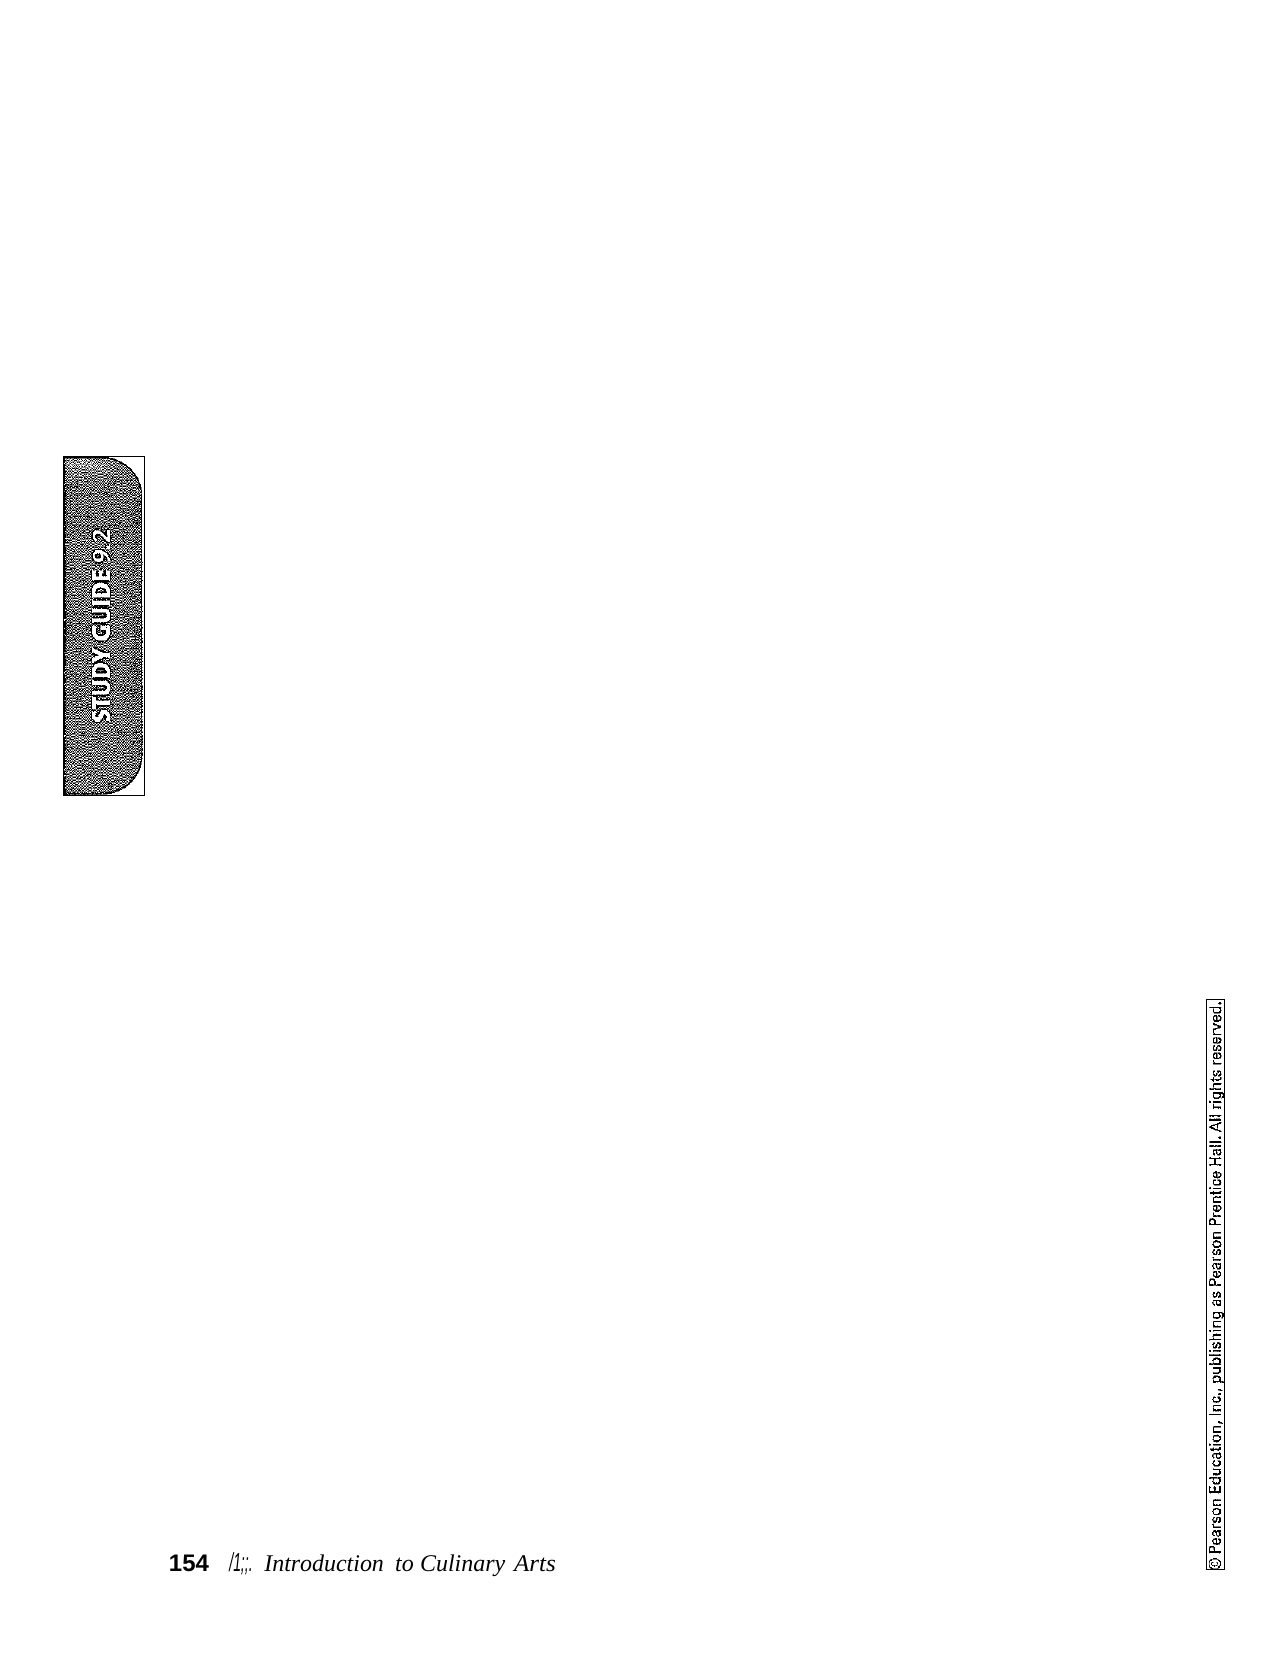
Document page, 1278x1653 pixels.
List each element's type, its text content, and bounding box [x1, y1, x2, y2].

picture [64, 457, 144, 795]
picture [1207, 1000, 1224, 1547]
text 154 /1;;. Introduction to Culinary Arts [169, 1547, 1239, 1577]
